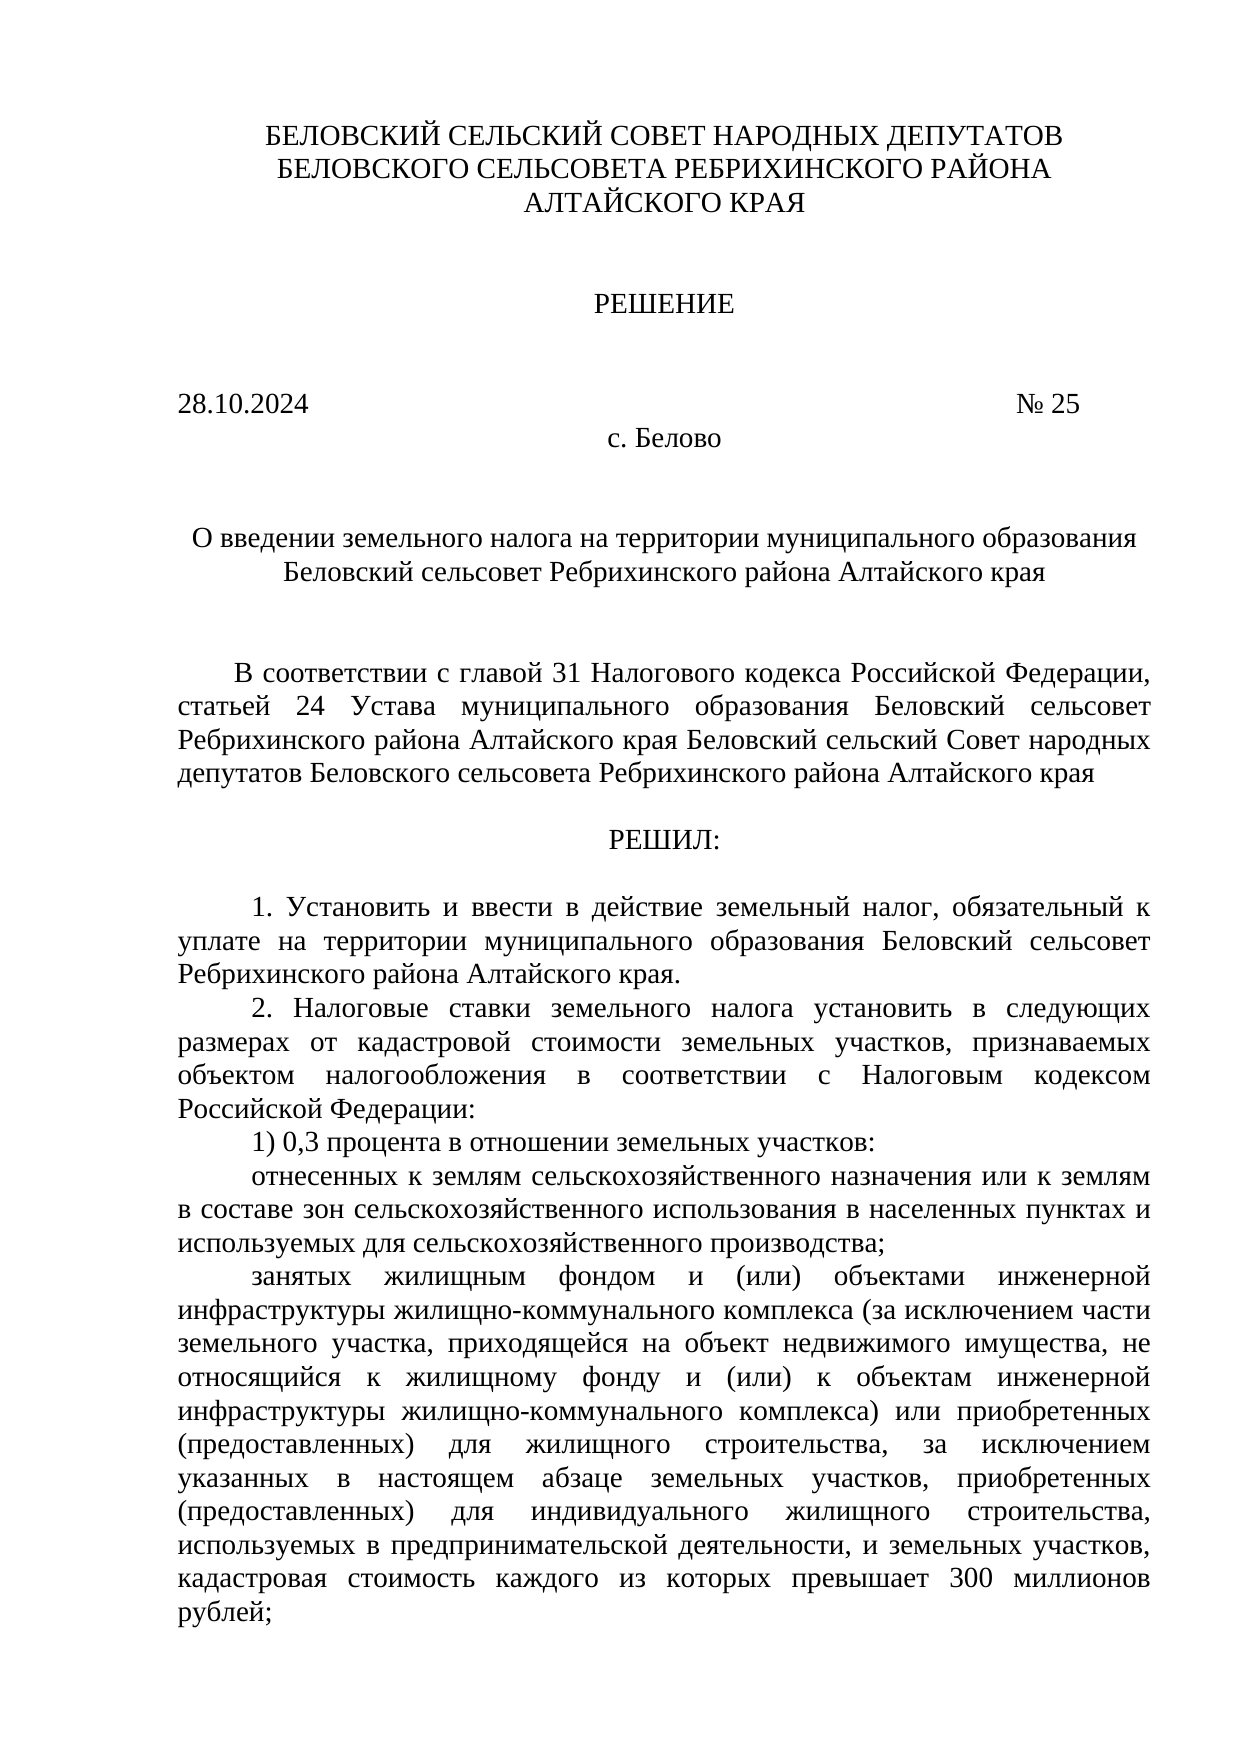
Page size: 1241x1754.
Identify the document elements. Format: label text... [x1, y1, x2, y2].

text РЕШИЛ: [177, 822, 1152, 856]
text БЕЛОВСКИЙ СЕЛЬСКИЙ СОВЕТ НАРОДНЫХ ДЕПУТАТОВ [177, 118, 1152, 152]
text 2. Налоговые ставки земельного налога установить в следующих размерах от кадастровой стоимости земельных участков, признаваемых объектом налогообложения в соответствии с Налоговым кодексом Российской Федерации: [177, 990, 1152, 1124]
text 28.10.2024 № 25 [177, 386, 1152, 420]
text 1. Установить и ввести в действие земельный налог, обязательный к уплате на территории муниципального образования Беловский сельсовет Ребрихинского района Алтайского края. [177, 889, 1152, 990]
text 1) 0,3 процента в отношении земельных участков: [177, 1124, 1152, 1158]
text В соответствии с главой 31 Налогового кодекса Российской Федерации, статьей 24 Устава муниципального образования Беловский сельсовет Ребрихинского района Алтайского края Беловский сельский Совет народных депутатов Беловского сельсовета Ребрихинского района Алтайского края [177, 655, 1152, 789]
text БЕЛОВСКОГО СЕЛЬСОВЕТА РЕБРИХИНСКОГО РАЙОНА [177, 152, 1152, 185]
text РЕШЕНИЕ [177, 286, 1152, 319]
text АЛТАЙСКОГО КРАЯ [177, 185, 1152, 219]
text с. Белово [177, 420, 1152, 453]
text О введении земельного налога на территории муниципального образования Беловский сельсовет Ребрихинского района Алтайского края [177, 521, 1152, 588]
text отнесенных к землям сельскохозяйственного назначения или к землям в составе зон сельскохозяйственного использования в населенных пунктах и используемых для сельскохозяйственного производства; [177, 1158, 1152, 1258]
text занятых жилищным фондом и (или) объектами инженерной инфраструктуры жилищно-коммунального комплекса (за исключением части земельного участка, приходящейся на объект недвижимого имущества, не относящийся к жилищному фонду и (или) к объектам инженерной инфраструктуры жилищно-коммунального комплекса) или приобретенных (предоставленных) для жилищного строительства, за исключением указанных в настоящем абзаце земельных участков, приобретенных (предоставленных) для индивидуального жилищного строительства, используемых в предпринимательской деятельности, и земельных участков, кадастровая стоимость каждого из которых превышает 300 миллионов рублей; [177, 1258, 1152, 1627]
